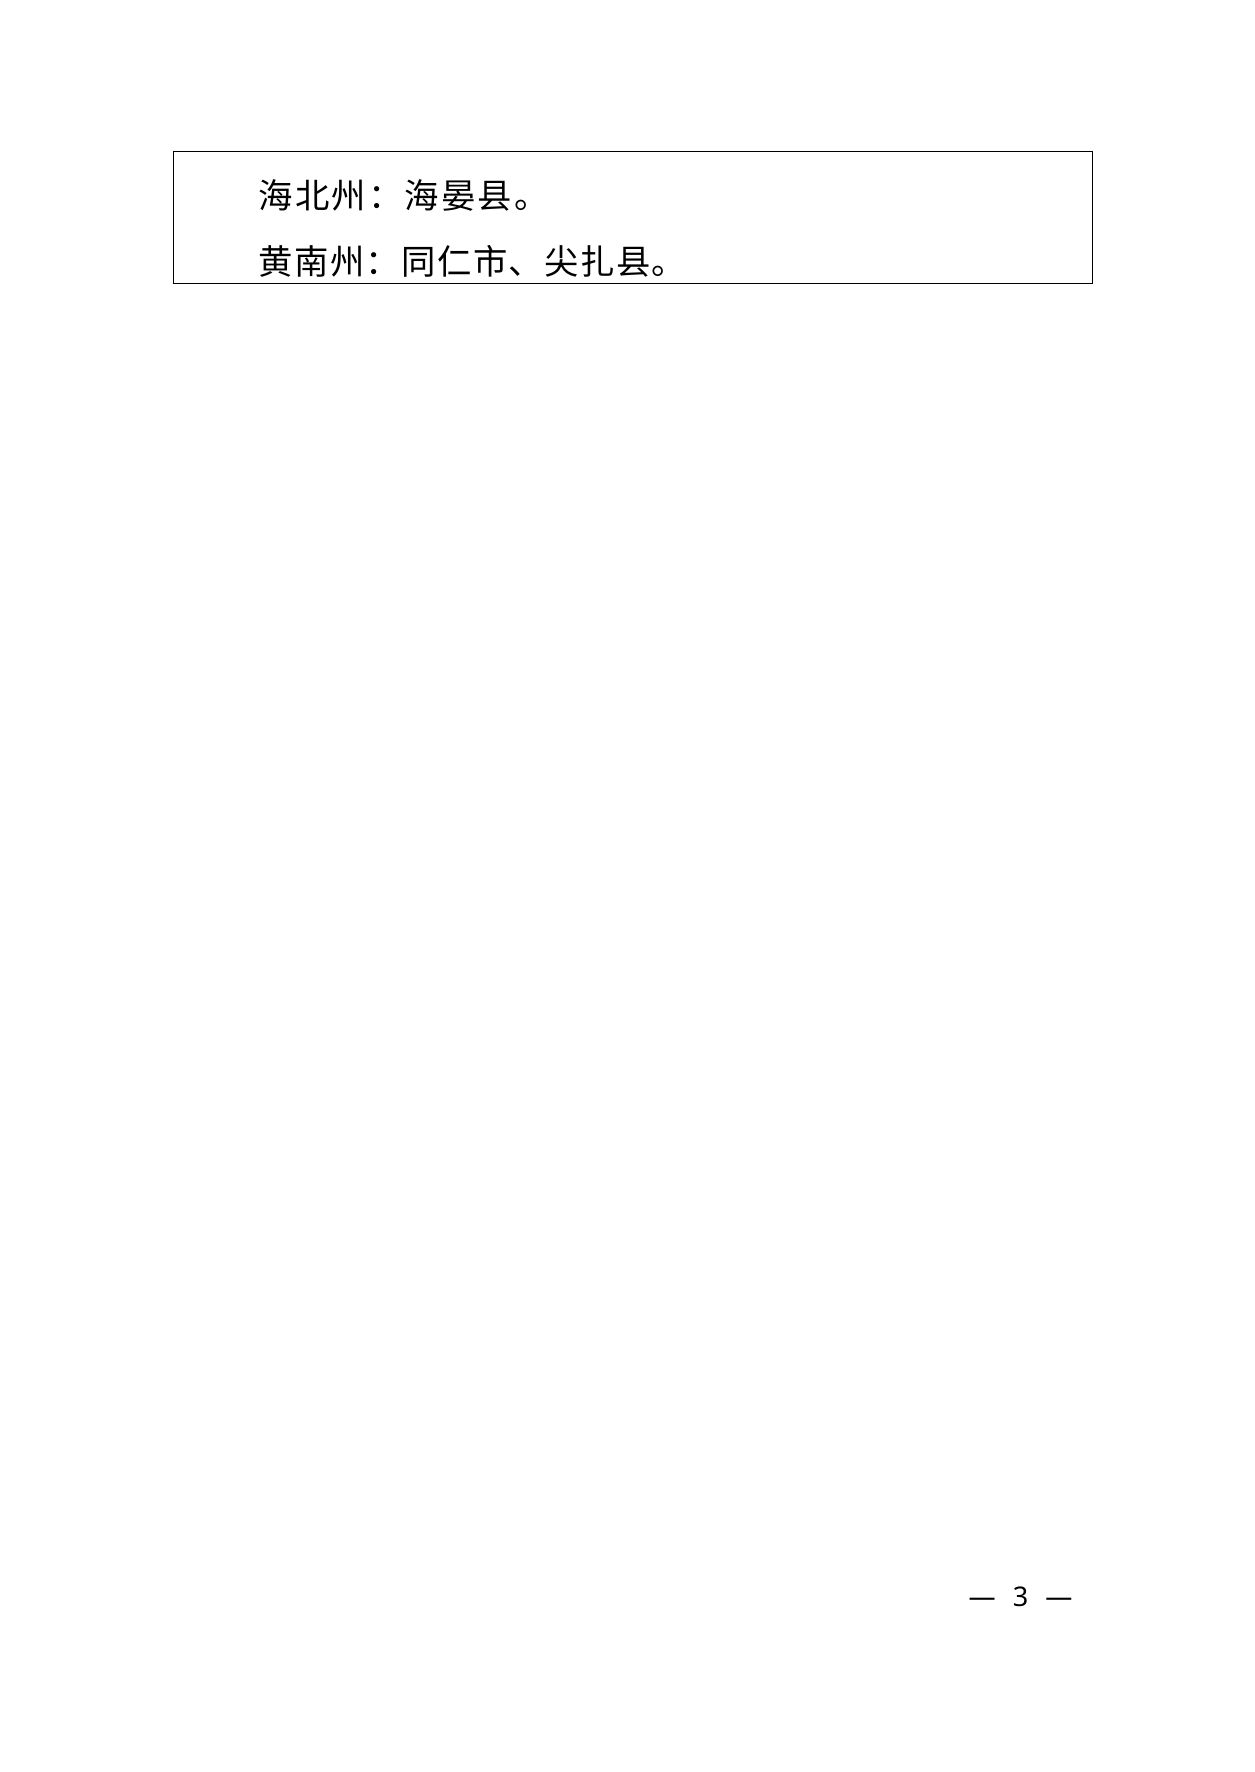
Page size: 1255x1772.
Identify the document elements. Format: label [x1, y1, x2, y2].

table_cell [174, 152, 1092, 283]
